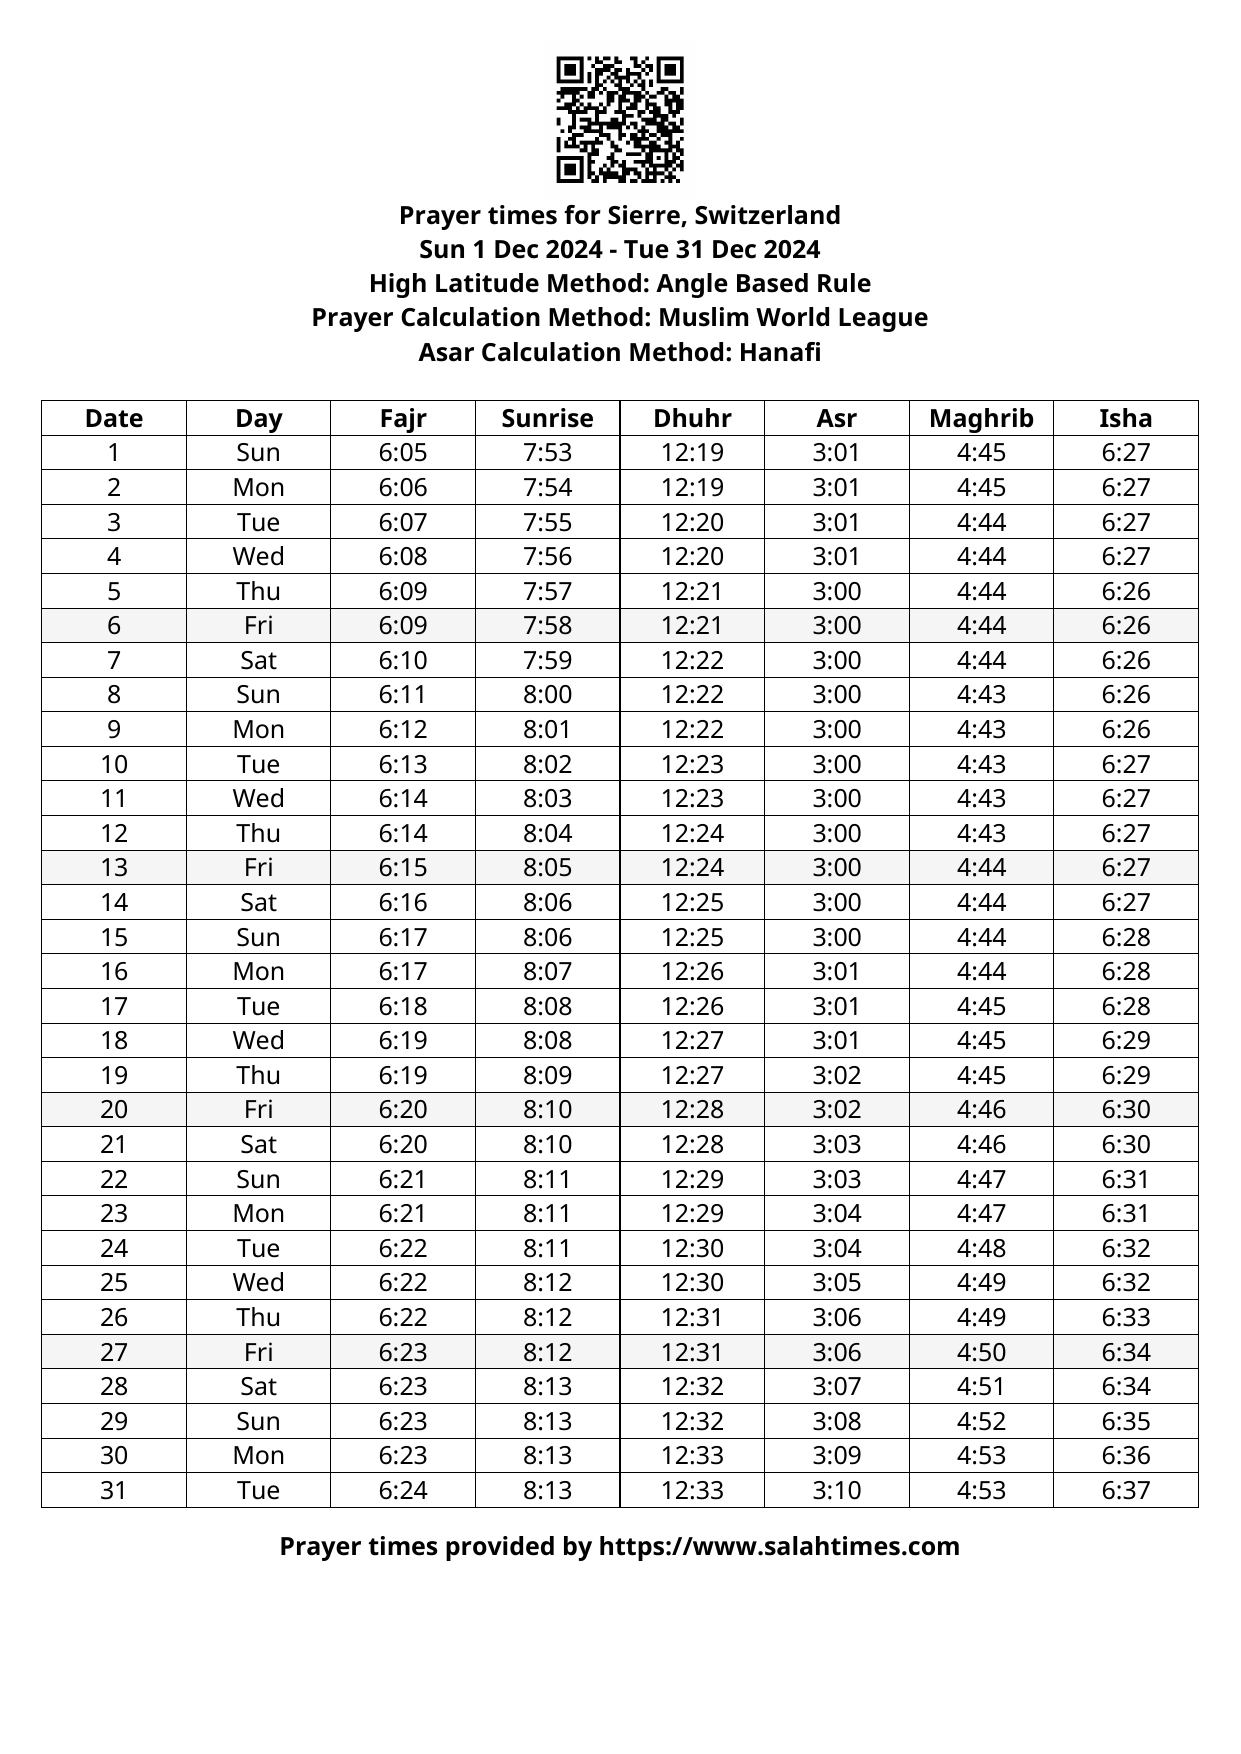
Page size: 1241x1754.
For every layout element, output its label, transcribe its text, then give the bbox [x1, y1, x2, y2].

table_cell 6:28 [1054, 920, 1198, 953]
table_cell 6:14 [331, 816, 475, 849]
table_cell 6:27 [1054, 781, 1198, 815]
text Prayer times for Sierre, Switzerland [42, 198, 1198, 232]
table_cell Sun [187, 1404, 330, 1437]
table_cell 4:44 [910, 609, 1053, 642]
table_cell Thu [187, 574, 330, 607]
table_cell 4:53 [910, 1439, 1053, 1472]
table_cell 6:34 [1054, 1369, 1198, 1403]
table_cell 8:13 [476, 1369, 619, 1403]
table_cell Mon [187, 954, 330, 988]
table_cell 4:45 [910, 1024, 1053, 1057]
table_cell 12:26 [621, 954, 764, 988]
table_cell 6:08 [331, 539, 475, 573]
table_cell 6:23 [331, 1335, 475, 1368]
table_cell Mon [187, 1196, 330, 1230]
table_cell 3:01 [765, 1024, 909, 1057]
table_cell 10 [42, 747, 186, 780]
table_cell 12:31 [621, 1335, 764, 1368]
table_cell 6:20 [331, 1093, 475, 1126]
table_cell 8:06 [476, 885, 619, 919]
table_cell 4:45 [910, 470, 1053, 504]
table_cell 12:33 [621, 1473, 764, 1507]
table_cell 6:21 [331, 1162, 475, 1195]
table_cell 6:27 [1054, 539, 1198, 573]
table_cell 6:18 [331, 989, 475, 1022]
table_cell 1 [42, 436, 186, 469]
table_cell 8:05 [476, 851, 619, 884]
table_header Asr [765, 401, 909, 434]
table_cell 12:23 [621, 747, 764, 780]
table_cell 12 [42, 816, 186, 849]
table_cell 4:44 [910, 851, 1053, 884]
table_header Dhuhr [621, 401, 764, 434]
table_cell Sat [187, 643, 330, 677]
table_cell 3:03 [765, 1162, 909, 1195]
table_cell 4:43 [910, 781, 1053, 815]
table_cell Sun [187, 1162, 330, 1195]
table_cell 6:27 [1054, 816, 1198, 849]
table_cell Mon [187, 470, 330, 504]
table_cell 3:01 [765, 505, 909, 538]
table_cell 4:52 [910, 1404, 1053, 1437]
table_cell 12:22 [621, 678, 764, 711]
table_cell 4:44 [910, 954, 1053, 988]
table_cell 8:10 [476, 1127, 619, 1161]
text High Latitude Method: Angle Based Rule [42, 266, 1198, 300]
table_cell 6:27 [1054, 747, 1198, 780]
table_header Isha [1054, 401, 1198, 434]
table_cell 18 [42, 1024, 186, 1057]
table_cell 9 [42, 712, 186, 746]
table_cell 6:19 [331, 1024, 475, 1057]
table_cell 3:00 [765, 574, 909, 607]
table_cell 4:45 [910, 989, 1053, 1022]
table_cell 23 [42, 1196, 186, 1230]
table_cell 13 [42, 851, 186, 884]
table_cell 6:22 [331, 1300, 475, 1334]
table_cell 6:31 [1054, 1196, 1198, 1230]
table_cell 3:06 [765, 1335, 909, 1368]
table_cell 8:12 [476, 1300, 619, 1334]
table_cell 3:07 [765, 1369, 909, 1403]
table_cell 6:31 [1054, 1162, 1198, 1195]
table_cell 6:30 [1054, 1093, 1198, 1126]
table_cell 6:22 [331, 1266, 475, 1299]
table_cell 6:05 [331, 436, 475, 469]
table_cell 3:01 [765, 436, 909, 469]
text Asar Calculation Method: Hanafi [42, 334, 1198, 368]
table_cell 8:10 [476, 1093, 619, 1126]
table_cell Thu [187, 1058, 330, 1092]
table_cell Sun [187, 436, 330, 469]
table_cell 12:32 [621, 1404, 764, 1437]
table_cell 2 [42, 470, 186, 504]
table_cell 8:11 [476, 1196, 619, 1230]
table_cell 6:24 [331, 1473, 475, 1507]
table_cell 12:20 [621, 539, 764, 573]
table_cell 3:00 [765, 643, 909, 677]
table_cell 3:00 [765, 678, 909, 711]
table_cell 8:00 [476, 678, 619, 711]
table_cell 6:15 [331, 851, 475, 884]
table_cell 3:06 [765, 1300, 909, 1334]
table_cell 7 [42, 643, 186, 677]
table_cell 8:12 [476, 1335, 619, 1368]
table_cell 3:10 [765, 1473, 909, 1507]
table_cell 4:51 [910, 1369, 1053, 1403]
table_cell 5 [42, 574, 186, 607]
text Prayer Calculation Method: Muslim World League [42, 300, 1198, 334]
table_cell 3:04 [765, 1231, 909, 1264]
table_cell 6:22 [331, 1231, 475, 1264]
table_cell 6:23 [331, 1404, 475, 1437]
table_cell Wed [187, 539, 330, 573]
table_cell 6:17 [331, 920, 475, 953]
table_cell 4:43 [910, 678, 1053, 711]
table_cell 8:01 [476, 712, 619, 746]
picture [542, 41, 699, 198]
table_cell 22 [42, 1162, 186, 1195]
table_cell 19 [42, 1058, 186, 1092]
table_cell 6:23 [331, 1439, 475, 1472]
table_cell 8:13 [476, 1404, 619, 1437]
table_cell 7:54 [476, 470, 619, 504]
table_header Maghrib [910, 401, 1053, 434]
table_cell Fri [187, 1093, 330, 1126]
table_cell Wed [187, 781, 330, 815]
table_cell Thu [187, 816, 330, 849]
table_cell 6:26 [1054, 574, 1198, 607]
text Prayer times provided by https://www.salahtimes.com [42, 1528, 1198, 1563]
table_cell 3:00 [765, 712, 909, 746]
table_cell 6:27 [1054, 851, 1198, 884]
table_cell 3:03 [765, 1127, 909, 1161]
table_cell 6:27 [1054, 505, 1198, 538]
table_cell 3:01 [765, 989, 909, 1022]
table_cell 8:06 [476, 920, 619, 953]
table_cell Mon [187, 712, 330, 746]
table_cell 12:27 [621, 1024, 764, 1057]
table_cell Sat [187, 1127, 330, 1161]
table_cell 3:00 [765, 851, 909, 884]
table_cell 6:26 [1054, 712, 1198, 746]
table_cell 7:58 [476, 609, 619, 642]
table_cell 28 [42, 1369, 186, 1403]
table_cell 7:57 [476, 574, 619, 607]
table_cell 11 [42, 781, 186, 815]
table_cell 31 [42, 1473, 186, 1507]
table_cell 6:12 [331, 712, 475, 746]
table_cell 12:26 [621, 989, 764, 1022]
table_cell 4:49 [910, 1300, 1053, 1334]
table_cell 4:44 [910, 574, 1053, 607]
table_cell 6:06 [331, 470, 475, 504]
table_cell 6:37 [1054, 1473, 1198, 1507]
table_cell 12:29 [621, 1196, 764, 1230]
table_cell Wed [187, 1024, 330, 1057]
table_cell 6:07 [331, 505, 475, 538]
table_cell 6:27 [1054, 436, 1198, 469]
table_cell 16 [42, 954, 186, 988]
table_cell 12:29 [621, 1162, 764, 1195]
table_cell 12:30 [621, 1231, 764, 1264]
table_cell 14 [42, 885, 186, 919]
table_cell 27 [42, 1335, 186, 1368]
table_cell 6:10 [331, 643, 475, 677]
table_cell 6:16 [331, 885, 475, 919]
table_cell 12:28 [621, 1127, 764, 1161]
table_cell 12:31 [621, 1300, 764, 1334]
table_cell 4:43 [910, 747, 1053, 780]
table_cell 4 [42, 539, 186, 573]
table_cell Tue [187, 989, 330, 1022]
table_cell 8:11 [476, 1231, 619, 1264]
table_cell 12:23 [621, 781, 764, 815]
table_cell Mon [187, 1439, 330, 1472]
table_cell 12:27 [621, 1058, 764, 1092]
table_cell 4:47 [910, 1196, 1053, 1230]
table_cell 3:01 [765, 470, 909, 504]
table_cell 25 [42, 1266, 186, 1299]
table_cell 3:00 [765, 609, 909, 642]
table_cell 4:44 [910, 505, 1053, 538]
table_cell 7:56 [476, 539, 619, 573]
table_cell 6:32 [1054, 1266, 1198, 1299]
table_cell 4:44 [910, 539, 1053, 573]
table_cell 3:00 [765, 747, 909, 780]
table_cell 24 [42, 1231, 186, 1264]
table_cell 6:29 [1054, 1024, 1198, 1057]
table_cell 6:23 [331, 1369, 475, 1403]
table_cell 8:13 [476, 1473, 619, 1507]
table_cell 7:59 [476, 643, 619, 677]
table_cell 4:44 [910, 643, 1053, 677]
table_cell 3 [42, 505, 186, 538]
table_cell 4:48 [910, 1231, 1053, 1264]
table_cell 3:00 [765, 781, 909, 815]
table_cell 4:47 [910, 1162, 1053, 1195]
table_cell 7:55 [476, 505, 619, 538]
table_cell Sun [187, 920, 330, 953]
table_header Sunrise [476, 401, 619, 434]
table_cell Fri [187, 851, 330, 884]
table_cell 6:27 [1054, 885, 1198, 919]
table_cell 12:24 [621, 851, 764, 884]
table_cell 4:49 [910, 1266, 1053, 1299]
table_cell 12:25 [621, 920, 764, 953]
table_cell 8:04 [476, 816, 619, 849]
table_cell 6:20 [331, 1127, 475, 1161]
table_cell 3:04 [765, 1196, 909, 1230]
table_cell 6:33 [1054, 1300, 1198, 1334]
text Sun 1 Dec 2024 - Tue 31 Dec 2024 [42, 232, 1198, 266]
table_cell 29 [42, 1404, 186, 1437]
table_cell 6:36 [1054, 1439, 1198, 1472]
table_cell 6:35 [1054, 1404, 1198, 1437]
table_cell 4:44 [910, 885, 1053, 919]
table_cell 12:33 [621, 1439, 764, 1472]
table_header Day [187, 401, 330, 434]
table_cell 8:08 [476, 989, 619, 1022]
table_cell 6:09 [331, 609, 475, 642]
table_cell 8:09 [476, 1058, 619, 1092]
table_cell Tue [187, 747, 330, 780]
table_cell Sat [187, 1369, 330, 1403]
table_cell 21 [42, 1127, 186, 1161]
table_cell 4:45 [910, 436, 1053, 469]
table_cell 3:01 [765, 539, 909, 573]
table_cell 12:24 [621, 816, 764, 849]
table_cell 3:02 [765, 1058, 909, 1092]
table_cell 12:19 [621, 470, 764, 504]
table_cell 4:46 [910, 1093, 1053, 1126]
table_cell 12:22 [621, 643, 764, 677]
table_cell 3:00 [765, 816, 909, 849]
table_cell 6:26 [1054, 678, 1198, 711]
table_cell 8:02 [476, 747, 619, 780]
table_cell 4:50 [910, 1335, 1053, 1368]
table_cell 6:28 [1054, 954, 1198, 988]
table_cell 8:13 [476, 1439, 619, 1472]
table_cell Tue [187, 1473, 330, 1507]
table_cell 30 [42, 1439, 186, 1472]
table_cell 17 [42, 989, 186, 1022]
table_cell 4:46 [910, 1127, 1053, 1161]
table_cell 12:30 [621, 1266, 764, 1299]
table_header Date [42, 401, 186, 434]
table_cell 4:43 [910, 816, 1053, 849]
table_cell Sun [187, 678, 330, 711]
table_cell 3:02 [765, 1093, 909, 1126]
table_cell 8:12 [476, 1266, 619, 1299]
table_cell Thu [187, 1300, 330, 1334]
table_cell 6:13 [331, 747, 475, 780]
table_cell Tue [187, 1231, 330, 1264]
table_cell 20 [42, 1093, 186, 1126]
table_cell 12:21 [621, 574, 764, 607]
table_cell 26 [42, 1300, 186, 1334]
table_cell 7:53 [476, 436, 619, 469]
table_cell Sat [187, 885, 330, 919]
table_cell 6:27 [1054, 470, 1198, 504]
table_cell 3:00 [765, 920, 909, 953]
table_cell 4:45 [910, 1058, 1053, 1092]
table_cell Fri [187, 1335, 330, 1368]
table_cell 8:07 [476, 954, 619, 988]
table_cell 3:09 [765, 1439, 909, 1472]
table_header Fajr [331, 401, 475, 434]
table_cell 6:29 [1054, 1058, 1198, 1092]
table_cell 8:08 [476, 1024, 619, 1057]
table_cell 12:20 [621, 505, 764, 538]
table_cell 12:28 [621, 1093, 764, 1126]
table_cell 6:14 [331, 781, 475, 815]
table_cell 3:01 [765, 954, 909, 988]
table_cell 15 [42, 920, 186, 953]
table_cell 6:21 [331, 1196, 475, 1230]
table_cell 6:34 [1054, 1335, 1198, 1368]
table_cell 6:32 [1054, 1231, 1198, 1264]
table_cell 3:05 [765, 1266, 909, 1299]
table_cell 8:03 [476, 781, 619, 815]
table_cell Wed [187, 1266, 330, 1299]
table_cell 6 [42, 609, 186, 642]
table_cell 4:44 [910, 920, 1053, 953]
table_cell 6:19 [331, 1058, 475, 1092]
table_cell 6:26 [1054, 609, 1198, 642]
table_cell 3:08 [765, 1404, 909, 1437]
table_cell 12:19 [621, 436, 764, 469]
table_cell 6:26 [1054, 643, 1198, 677]
table_cell 6:28 [1054, 989, 1198, 1022]
table_cell 12:25 [621, 885, 764, 919]
table_cell 6:09 [331, 574, 475, 607]
table_cell 6:11 [331, 678, 475, 711]
table_cell 12:22 [621, 712, 764, 746]
table_cell 8 [42, 678, 186, 711]
table_cell Tue [187, 505, 330, 538]
table_cell 3:00 [765, 885, 909, 919]
table_cell 12:32 [621, 1369, 764, 1403]
table_cell 8:11 [476, 1162, 619, 1195]
table_cell 6:30 [1054, 1127, 1198, 1161]
table_cell 4:43 [910, 712, 1053, 746]
table_cell 12:21 [621, 609, 764, 642]
table_cell Fri [187, 609, 330, 642]
table_cell 4:53 [910, 1473, 1053, 1507]
table_cell 6:17 [331, 954, 475, 988]
